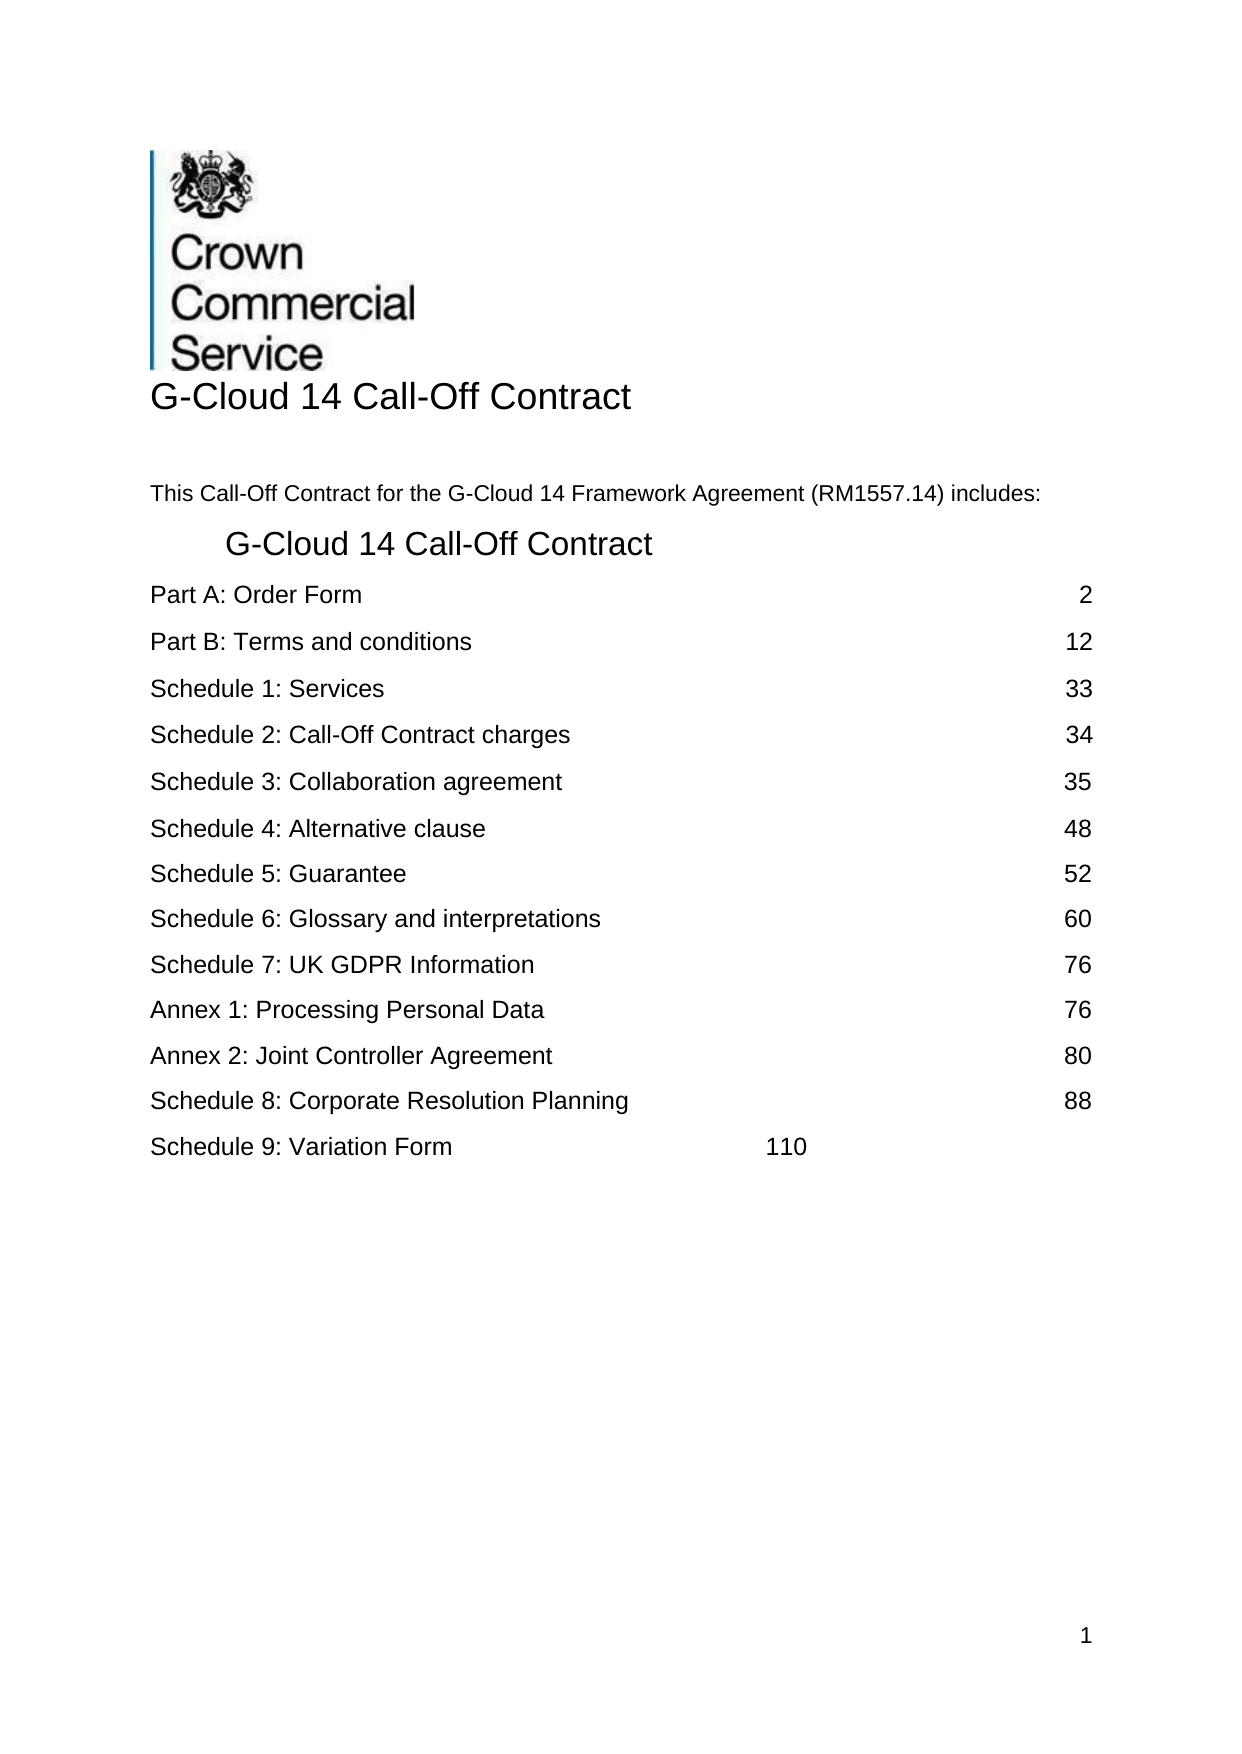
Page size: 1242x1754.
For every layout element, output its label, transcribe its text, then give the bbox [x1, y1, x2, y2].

text Schedule 8: Corporate Resolution Planning 88 [150, 1086, 1092, 1115]
text Schedule 6: Glossary and interpretations 60 [150, 904, 1092, 933]
text Annex 1: Processing Personal Data 76 [150, 995, 1092, 1024]
text Schedule 1: Services 33 [150, 673, 1139, 702]
text Part B: Terms and conditions 12 [150, 627, 1154, 656]
text This Call-Off Contract for the G-Cloud 14 Framework Agreement (RM1557.14) includes: [150, 479, 1090, 506]
text Schedule 9: Variation Form 110 [150, 1131, 1092, 1160]
text Part A: Order Form 2 [150, 580, 1154, 609]
text Schedule 5: Guarantee 52 [150, 859, 1092, 888]
text Annex 2: Joint Controller Agreement 80 [150, 1041, 1092, 1069]
text Schedule 7: UK GDPR Information 76 [150, 950, 1092, 978]
picture [150, 150, 415, 371]
text Schedule 3: Collaboration agreement 35 [150, 767, 1124, 796]
subtitle G-Cloud 14 Call-Off Contract [150, 374, 1092, 417]
text Schedule 2: Call-Off Contract charges 34 [150, 720, 1095, 749]
subtitle G-Cloud 14 Call-Off Contract [150, 524, 1090, 562]
text Schedule 4: Alternative clause 48 [150, 813, 1092, 842]
